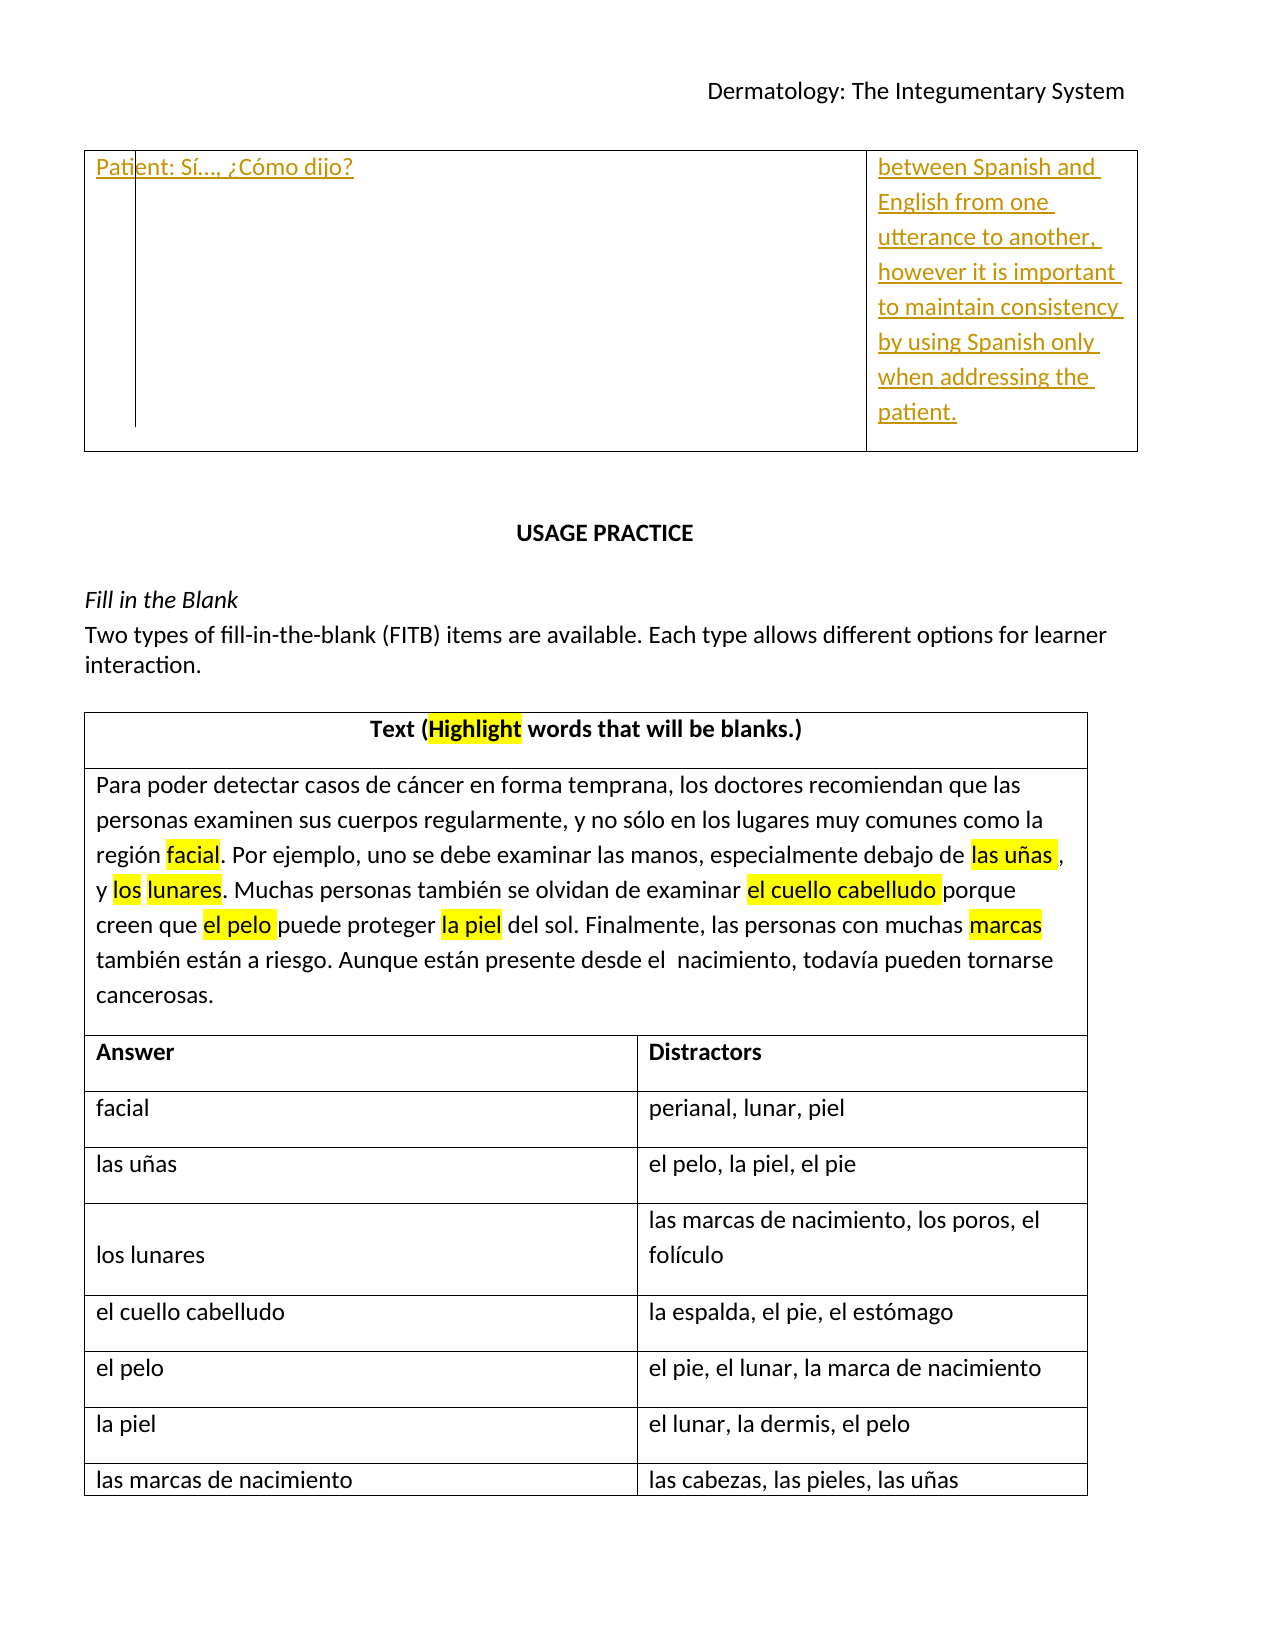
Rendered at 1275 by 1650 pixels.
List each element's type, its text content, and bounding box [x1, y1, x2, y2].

text USAGE PRACTICE [84, 517, 1125, 547]
table_cell perianal, lunar, piel [638, 1092, 1087, 1147]
table_cell el pelo [85, 1352, 637, 1407]
table_cell las marcas de nacimiento, los poros, el folículo [638, 1204, 1087, 1294]
table_cell los lunares [85, 1204, 637, 1294]
table_header Text (Highlight words that will be blanks.) [85, 713, 1087, 768]
table_cell [85, 151, 866, 451]
table_cell el pelo, la piel, el pie [638, 1148, 1087, 1203]
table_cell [638, 1464, 1087, 1495]
table_cell Answer [85, 1036, 637, 1091]
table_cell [85, 1464, 637, 1495]
table_cell las uñas [85, 1148, 637, 1203]
text Two types of fill-in-the-blank (FITB) items are available. Each type allows different options for learner interaction. [84, 619, 1125, 680]
table_cell el lunar, la dermis, el pelo [638, 1408, 1087, 1463]
table_cell Para poder detectar casos de cáncer en forma temprana, los doctores recomiendan que las personas examinen sus cuerpos regularmente, y no sólo en los lugares muy comunes como la región facial. Por ejemplo, uno se debe examinar las manos, especialmente debajo de las uñas , y los lunares. Muchas personas también se olvidan de examinar el cuello cabelludo porque creen que el pelo puede proteger la piel del sol. Finalmente, las personas con muchas marcas también están a riesgo. Aunque están presente desde el nacimiento, todavía pueden tornarse cancerosas. [85, 769, 1087, 1034]
table_cell el cuello cabelludo [85, 1296, 637, 1351]
table_cell Distractors [638, 1036, 1087, 1091]
text Fill in the Blank [84, 584, 1125, 614]
table_cell la piel [85, 1408, 637, 1463]
table_cell la espalda, el pie, el estómago [638, 1296, 1087, 1351]
table_cell facial [85, 1092, 637, 1147]
table_cell el pie, el lunar, la marca de nacimiento [638, 1352, 1087, 1407]
table_cell [867, 151, 1137, 451]
